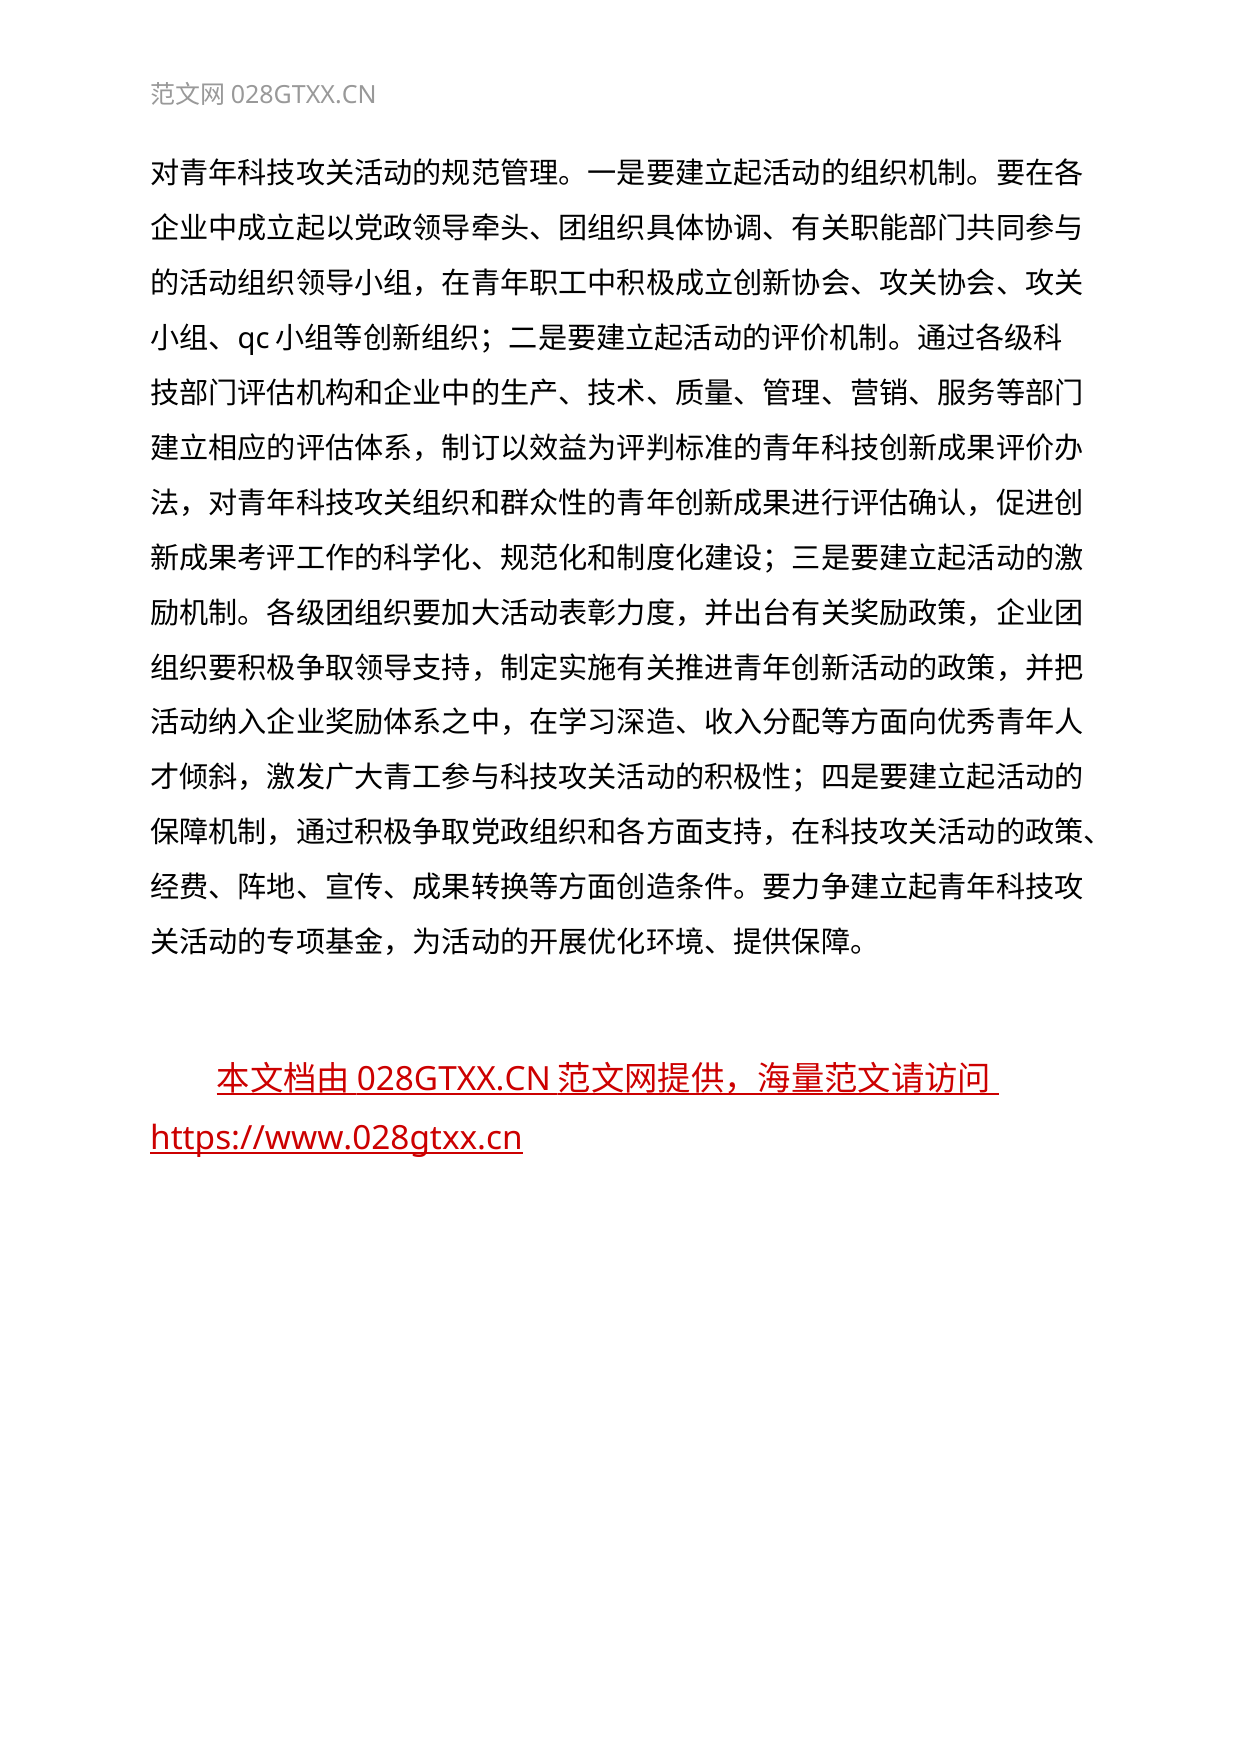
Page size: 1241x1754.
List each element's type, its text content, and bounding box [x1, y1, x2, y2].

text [150, 150, 1090, 961]
text 本文档由028GTXX.CN范文网提供，海量范文请访问 https://www.028gtxx.cn [150, 1052, 1090, 1159]
